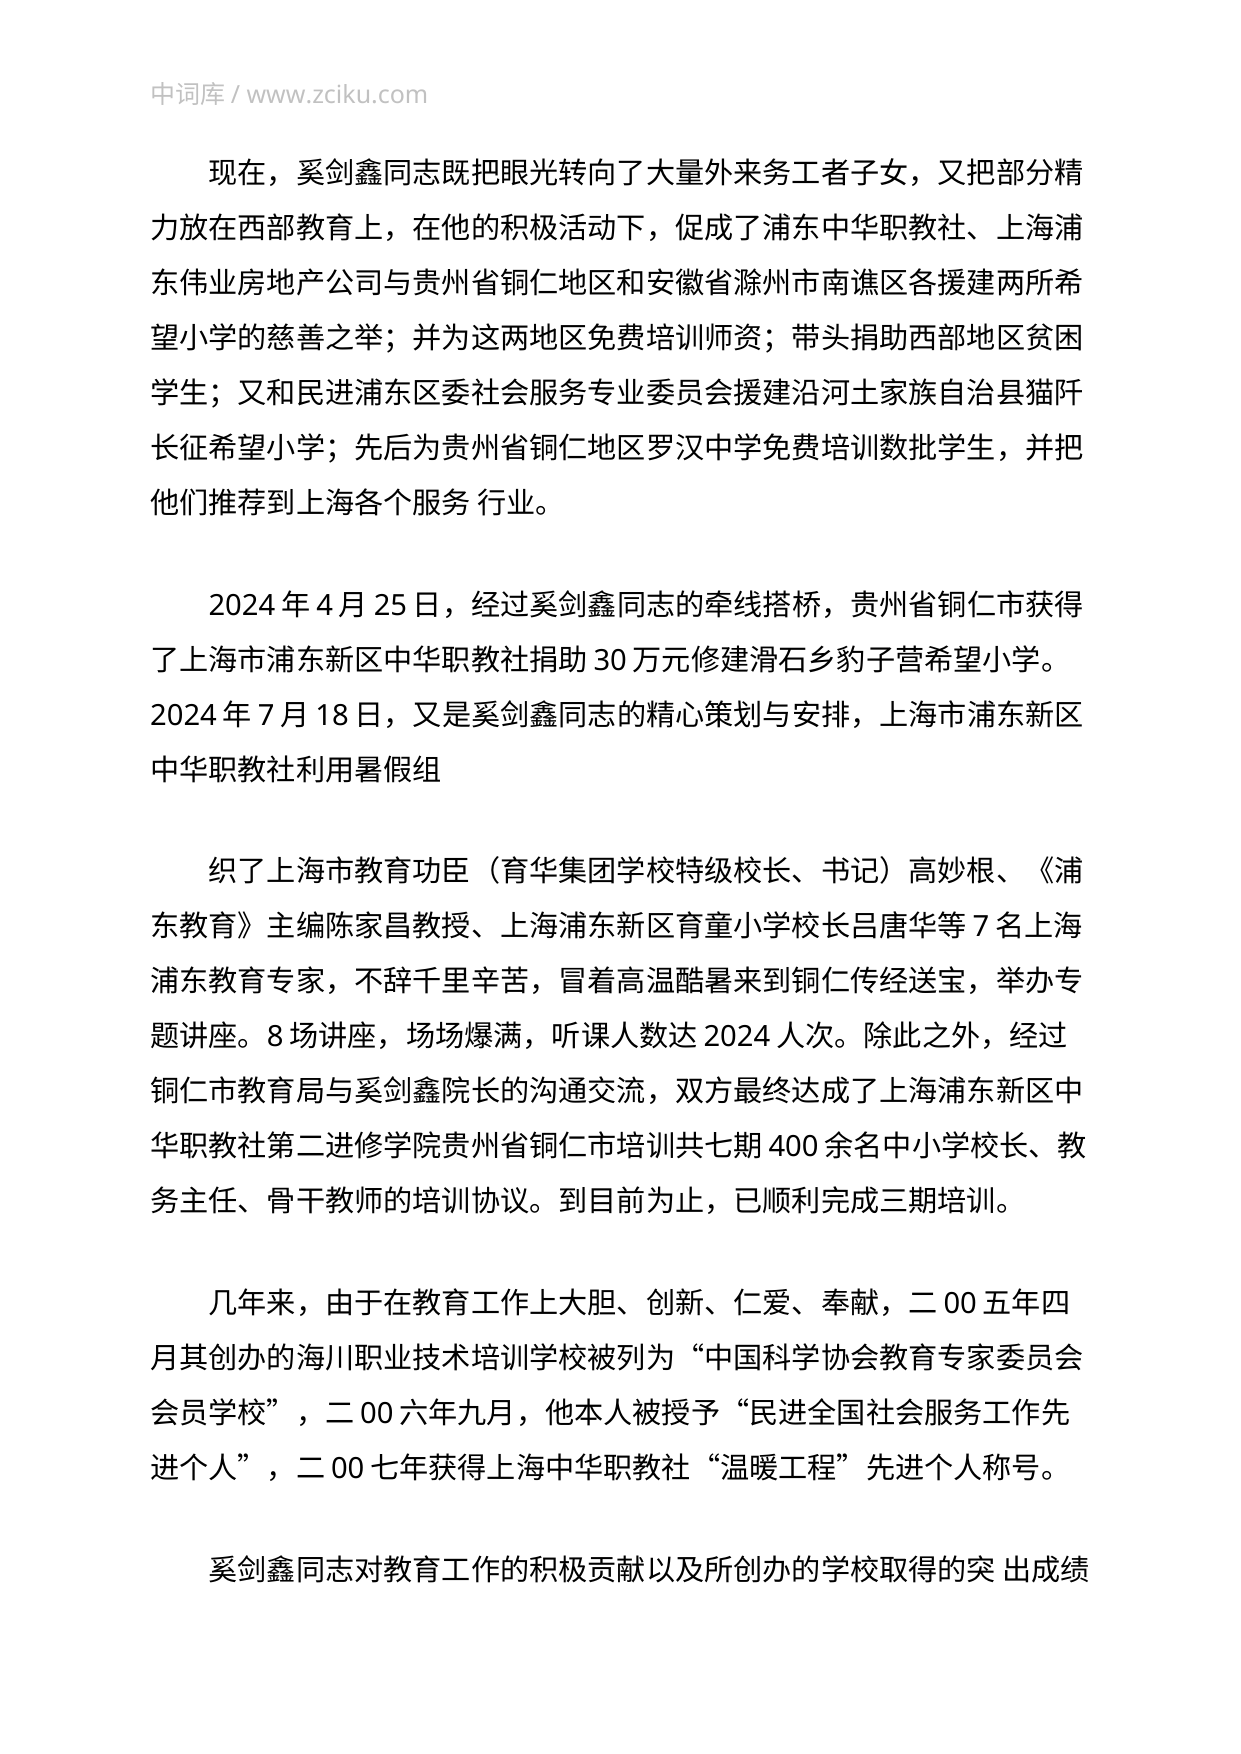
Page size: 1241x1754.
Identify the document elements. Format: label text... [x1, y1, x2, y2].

text 2024年4月25日，经过奚剑鑫同志的牵线搭桥，贵州省铜仁市获得了上海市浦东新区中华职教社捐助30万元修建滑石乡豹子营希望小学。2024年7月18日，又是奚剑鑫同志的精心策划与安排，上海市浦东新区中华职教社利用暑假组 [150, 581, 1090, 788]
text 几年来，由于在教育工作上大胆、创新、仁爱、奉献，二00五年四月其创办的海川职业技术培训学校被列为“中国科学协会教育专家委员会会员学校”，二00六年九月，他本人被授予“民进全国社会服务工作先进个人”，二00七年获得上海中华职教社“温暖工程”先进个人称号。 [150, 1279, 1090, 1487]
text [150, 1546, 1090, 1588]
text 现在，奚剑鑫同志既把眼光转向了大量外来务工者子女，又把部分精力放在西部教育上，在他的积极活动下，促成了浦东中华职教社、上海浦东伟业房地产公司与贵州省铜仁地区和安徽省滁州市南谯区各援建两所希望小学的慈善之举；并为这两地区免费培训师资；带头捐助西部地区贫困学生；又和民进浦东区委社会服务专业委员会援建沿河土家族自治县猫阡长征希望小学；先后为贵州省铜仁地区罗汉中学免费培训数批学生，并把他们推荐到上海各个服务 行业。 [150, 150, 1090, 522]
text 织了上海市教育功臣（育华集团学校特级校长、书记）高妙根、《浦东教育》主编陈家昌教授、上海浦东新区育童小学校长吕唐华等7名上海浦东教育专家，不辞千里辛苦，冒着高温酷暑来到铜仁传经送宝，举办专题讲座。8场讲座，场场爆满，听课人数达2024人次。除此之外，经过铜仁市教育局与奚剑鑫院长的沟通交流，双方最终达成了上海浦东新区中华职教社第二进修学院贵州省铜仁市培训共七期400余名中小学校长、教务主任、骨干教师的培训协议。到目前为止，已顺利完成三期培训。 [150, 848, 1090, 1220]
